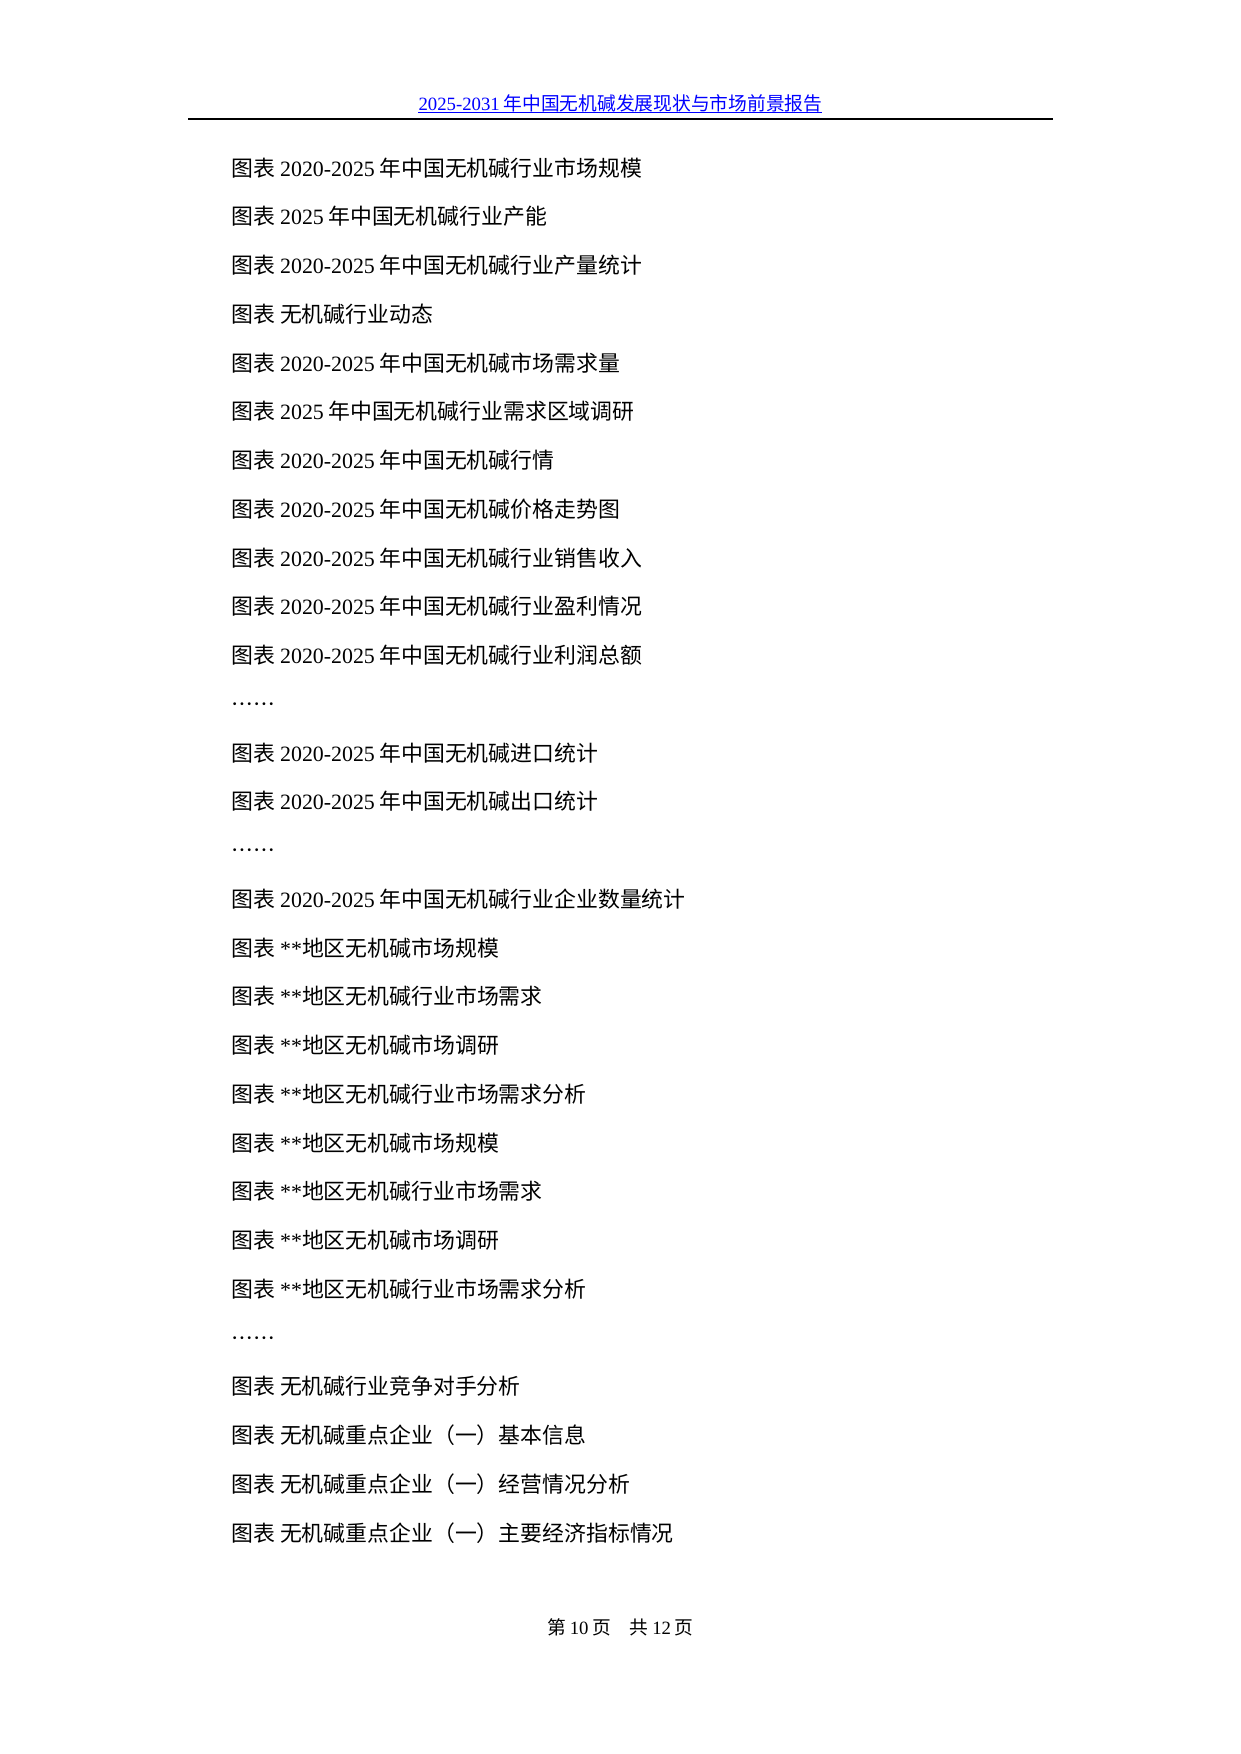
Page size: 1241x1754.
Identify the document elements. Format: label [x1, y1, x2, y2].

text [187, 150, 1053, 1548]
